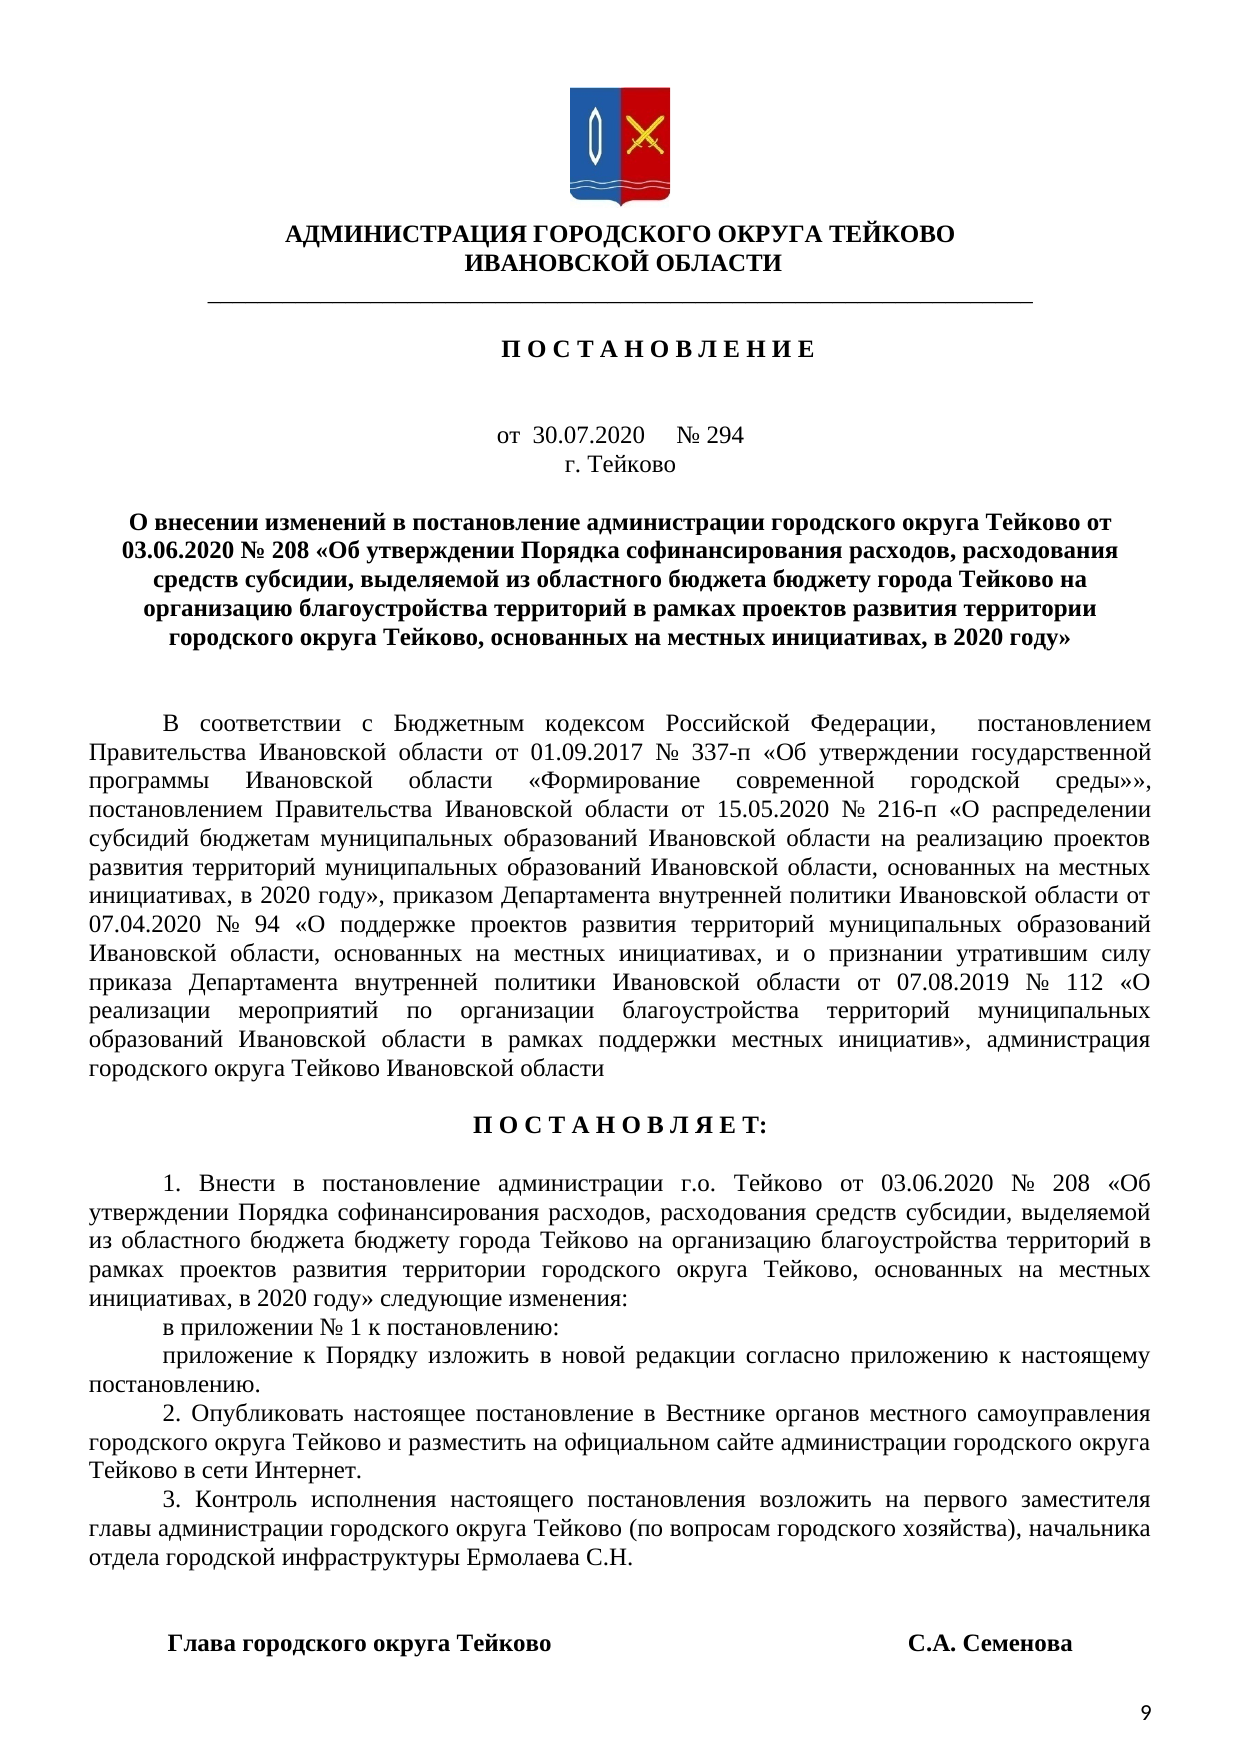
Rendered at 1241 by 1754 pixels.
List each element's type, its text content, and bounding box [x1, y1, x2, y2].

text П О С Т А Н О В Л Е Н И Е [89, 334, 1152, 363]
text Глава городского округа Тейково С.А. Семенова [89, 1628, 1152, 1657]
text 3. Контроль исполнения настоящего постановления возложить на первого заместителя главы администрации городского округа Тейково (по вопросам городского хозяйства), начальника отдела городской инфраструктуры Ермолаева С.Н. [89, 1484, 1152, 1570]
text ИВАНОВСКОЙ ОБЛАСТИ [89, 248, 1152, 277]
text П О С Т А Н О В Л Я Е Т: [89, 1110, 1152, 1139]
text АДМИНИСТРАЦИЯ ГОРОДСКОГО ОКРУГА ТЕЙКОВО [89, 219, 1152, 248]
text г. Тейково [89, 449, 1152, 478]
text приложение к Порядку изложить в новой редакции согласно приложению к настоящему постановлению. [89, 1340, 1152, 1398]
text от 30.07.2020 № 294 [89, 420, 1152, 449]
picture [570, 87, 671, 219]
text в приложении № 1 к постановлению: [89, 1312, 1152, 1340]
text В соответствии с Бюджетным кодексом Российской Федерации, постановлением Правительства Ивановской области от 01.09.2017 № 337-п «Об утверждении государственной программы Ивановской области «Формирование современной городской среды»», постановлением Правительства Ивановской области от 15.05.2020 № 216-п «О распределении субсидий бюджетам муниципальных образований Ивановской области на реализацию проектов развития территорий муниципальных образований Ивановской области, основанных на местных инициативах, в 2020 году», приказом Департамента внутренней политики Ивановской области от 07.04.2020 № 94 «О поддержке проектов развития территорий муниципальных образований Ивановской области, основанных на местных инициативах, и о признании утратившим силу приказа Департамента внутренней политики Ивановской области от 07.08.2019 № 112 «О реализации мероприятий по организации благоустройства территорий муниципальных образований Ивановской области в рамках поддержки местных инициатив», администрация городского округа Тейково Ивановской области [89, 708, 1152, 1082]
text 2. Опубликовать настоящее постановление в Вестнике органов местного самоуправления городского округа Тейково и разместить на официальном сайте администрации городского округа Тейково в сети Интернет. [89, 1398, 1152, 1484]
text 1. Внести в постановление администрации г.о. Тейково от 03.06.2020 № 208 «Об утверждении Порядка софинансирования расходов, расходования средств субсидии, выделяемой из областного бюджета бюджету города Тейково на организацию благоустройства территорий в рамках проектов развития территории городского округа Тейково, основанных на местных инициативах, в 2020 году» следующие изменения: [89, 1168, 1152, 1312]
text __________________________________________________________________ [89, 277, 1152, 305]
